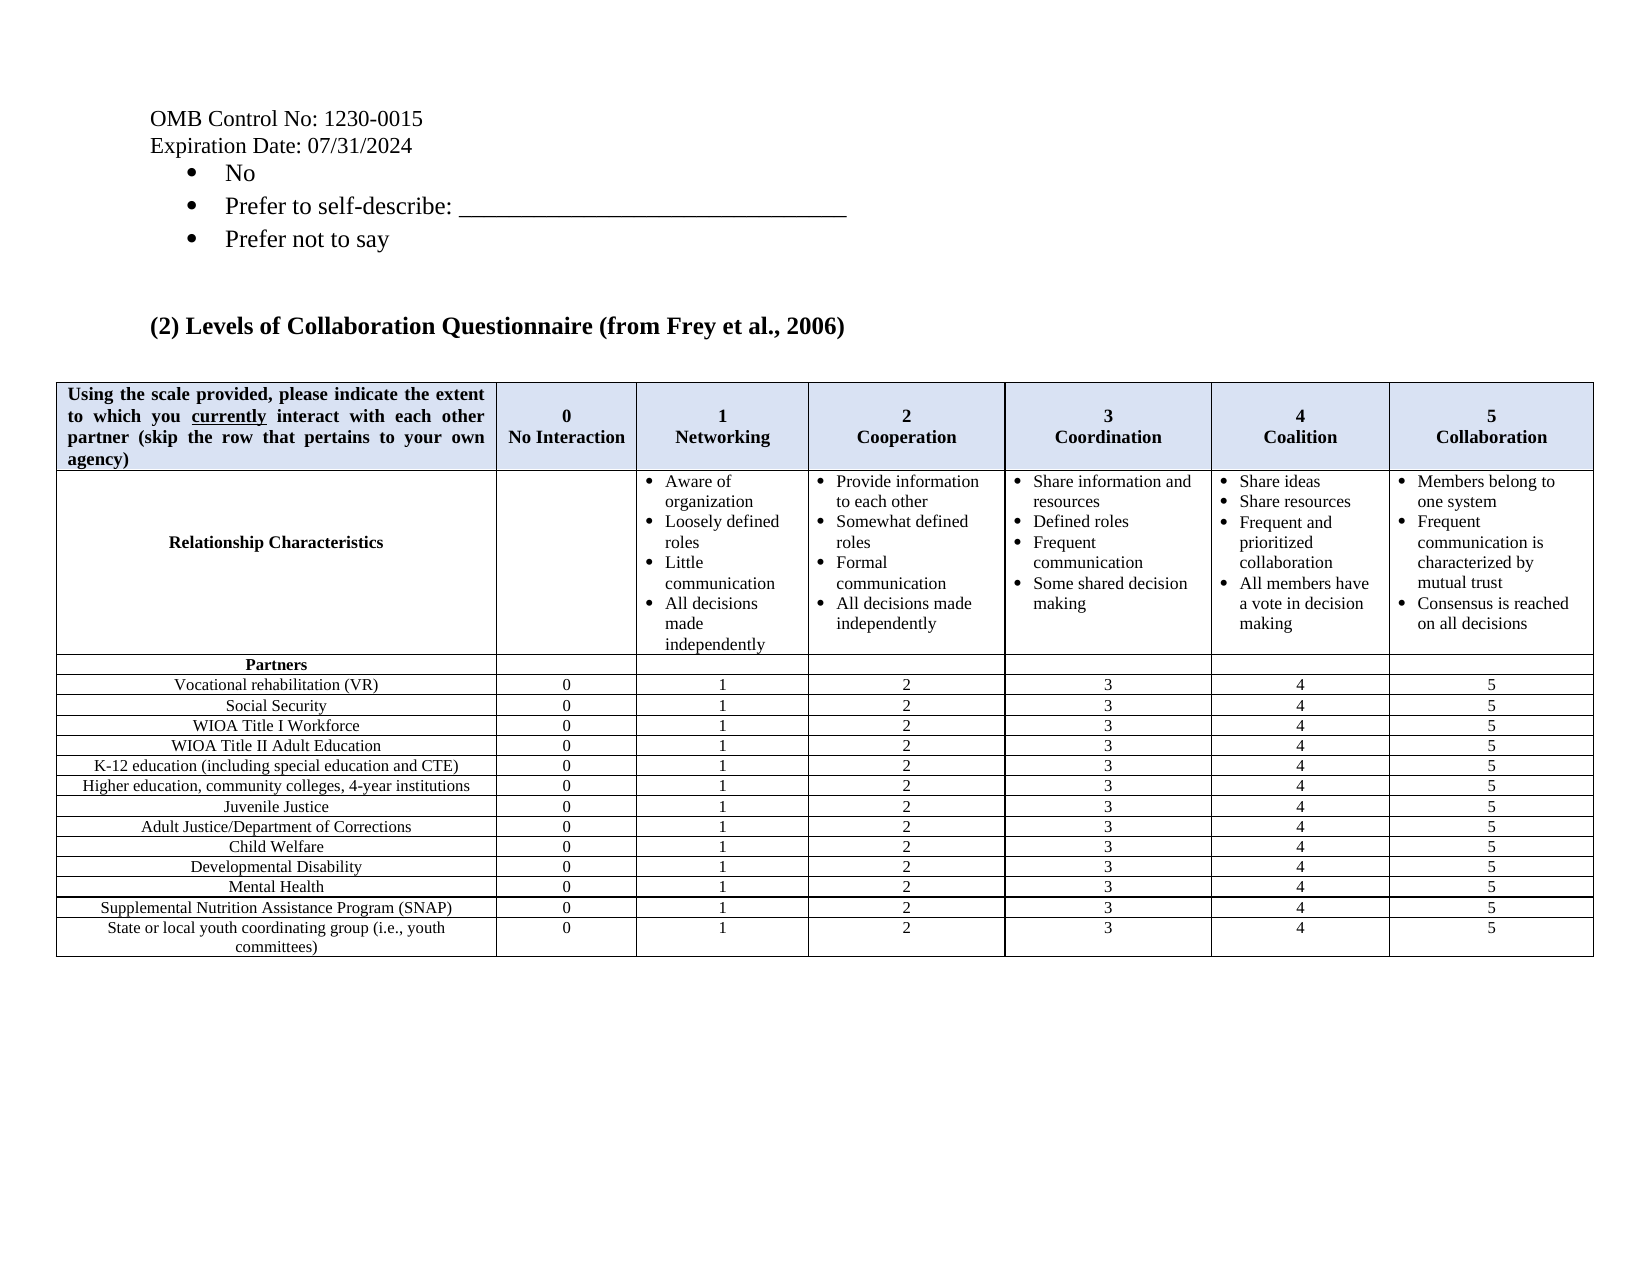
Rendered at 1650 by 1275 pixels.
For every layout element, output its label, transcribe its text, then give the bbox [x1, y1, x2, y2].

table_cell Mental Health [57, 877, 496, 896]
table_cell 4 [1212, 796, 1389, 816]
table_cell 1 [637, 918, 808, 956]
table_cell 0 [497, 817, 636, 836]
table_cell 2 [809, 675, 1004, 694]
table_cell 5 [1390, 857, 1593, 876]
table_cell [809, 655, 1004, 674]
table_cell Members belong to one system Frequent communication is characterized by mutual trust Consensus is reached on all decisions [1390, 471, 1593, 654]
table_cell 4 [1212, 857, 1389, 876]
table_cell 0 [497, 796, 636, 816]
table_cell 5 [1390, 817, 1593, 836]
table_cell 1 [637, 716, 808, 735]
table_cell Partners [57, 655, 496, 674]
table_cell 2 [809, 716, 1004, 735]
table_cell Child Welfare [57, 837, 496, 856]
table_cell 4 [1212, 817, 1389, 836]
list No [187, 158, 1500, 187]
table_cell 3 [1006, 716, 1211, 735]
table_cell Vocational rehabilitation (VR) [57, 675, 496, 694]
table_cell Adult Justice/Department of Corrections [57, 817, 496, 836]
table_cell 5 [1390, 918, 1593, 956]
table_cell 4 [1212, 837, 1389, 856]
table_cell 1 [637, 817, 808, 836]
table_cell 2 [809, 857, 1004, 876]
table_cell 5 [1390, 898, 1593, 917]
table_cell 0 [497, 716, 636, 735]
table_cell 0 [497, 736, 636, 755]
table_cell 2 [809, 877, 1004, 896]
table_cell 4 [1212, 675, 1389, 694]
table_cell 0 [497, 877, 636, 896]
table_cell 3 [1006, 675, 1211, 694]
table_cell [497, 655, 636, 674]
table_cell Relationship Characteristics [57, 471, 496, 654]
table_cell 4 [1212, 898, 1389, 917]
table_cell 2 [809, 796, 1004, 816]
table_cell State or local youth coordinating group (i.e., youth committees) [57, 918, 496, 956]
table_cell 0 [497, 857, 636, 876]
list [187, 191, 1500, 220]
table_cell 5 [1390, 837, 1593, 856]
table_cell Juvenile Justice [57, 796, 496, 816]
table_cell 1 [637, 857, 808, 876]
table_header 5 Collaboration [1390, 383, 1593, 469]
table_cell 0 [497, 756, 636, 775]
table_header 1 Networking [637, 383, 808, 469]
table_cell 3 [1006, 796, 1211, 816]
table_cell 5 [1390, 796, 1593, 816]
table_cell WIOA Title II Adult Education [57, 736, 496, 755]
table_cell 0 [497, 837, 636, 856]
table_cell 1 [637, 695, 808, 714]
table_cell 1 [637, 736, 808, 755]
table_header Using the scale provided, please indicate the extent to which you currently interact with each other partner (skip the row that pertains to your own agency) [57, 383, 496, 469]
table_cell 5 [1390, 877, 1593, 896]
table_cell 1 [637, 776, 808, 795]
table_cell 0 [497, 918, 636, 956]
table_cell 1 [637, 877, 808, 896]
table_cell [1212, 655, 1389, 674]
table_cell Share ideas Share resources Frequent and prioritized collaboration All members have a vote in decision making [1212, 471, 1389, 654]
table_cell 5 [1390, 716, 1593, 735]
table_cell 3 [1006, 736, 1211, 755]
table_cell 3 [1006, 837, 1211, 856]
table_cell 2 [809, 776, 1004, 795]
table_cell 3 [1006, 918, 1211, 956]
table_cell WIOA Title I Workforce [57, 716, 496, 735]
table_cell Social Security [57, 695, 496, 714]
table_cell K-12 education (including special education and CTE) [57, 756, 496, 775]
table_cell 3 [1006, 898, 1211, 917]
table_cell 1 [637, 898, 808, 917]
table_cell [1390, 655, 1593, 674]
table_cell 4 [1212, 695, 1389, 714]
table_cell 3 [1006, 817, 1211, 836]
table_cell 1 [637, 796, 808, 816]
table_cell 5 [1390, 695, 1593, 714]
text (2) Levels of Collaboration Questionnaire (from Frey et al., 2006) [150, 311, 1500, 340]
table_cell Supplemental Nutrition Assistance Program (SNAP) [57, 898, 496, 917]
table_header 3 Coordination [1006, 383, 1211, 469]
table_cell 2 [809, 837, 1004, 856]
table_cell 5 [1390, 756, 1593, 775]
table_header 2 Cooperation [809, 383, 1004, 469]
table_cell [497, 471, 636, 654]
list Prefer not to say [187, 224, 1500, 253]
table_cell Developmental Disability [57, 857, 496, 876]
table_cell 2 [809, 756, 1004, 775]
table_cell 4 [1212, 918, 1389, 956]
table_cell 3 [1006, 756, 1211, 775]
table_cell [637, 655, 808, 674]
table_cell Share information and resources Defined roles Frequent communication Some shared decision making [1006, 471, 1211, 654]
table_cell 3 [1006, 695, 1211, 714]
table_cell 2 [809, 918, 1004, 956]
table_cell Aware of organization Loosely defined roles Little communication All decisions made independently [637, 471, 808, 654]
table_cell 5 [1390, 736, 1593, 755]
table_cell 0 [497, 898, 636, 917]
table_cell 0 [497, 776, 636, 795]
table_cell [1006, 655, 1211, 674]
table_cell 5 [1390, 675, 1593, 694]
table_cell Provide information to each other Somewhat defined roles Formal communication All decisions made independently [809, 471, 1004, 654]
table_cell 4 [1212, 776, 1389, 795]
table_cell 4 [1212, 877, 1389, 896]
table_cell 2 [809, 898, 1004, 917]
table_cell 3 [1006, 877, 1211, 896]
table_cell 3 [1006, 857, 1211, 876]
table_cell 4 [1212, 736, 1389, 755]
table_cell 4 [1212, 756, 1389, 775]
table_cell 4 [1212, 716, 1389, 735]
table_cell 1 [637, 756, 808, 775]
table_cell 2 [809, 817, 1004, 836]
table_cell 0 [497, 695, 636, 714]
table_cell 3 [1006, 776, 1211, 795]
table_cell 0 [497, 675, 636, 694]
table_cell 2 [809, 695, 1004, 714]
table_cell 1 [637, 675, 808, 694]
table_header 0 No Interaction [497, 383, 636, 469]
table_cell 2 [809, 736, 1004, 755]
table_cell 1 [637, 837, 808, 856]
table_cell 5 [1390, 776, 1593, 795]
table_cell Higher education, community colleges, 4-year institutions [57, 776, 496, 795]
table_header 4 Coalition [1212, 383, 1389, 469]
